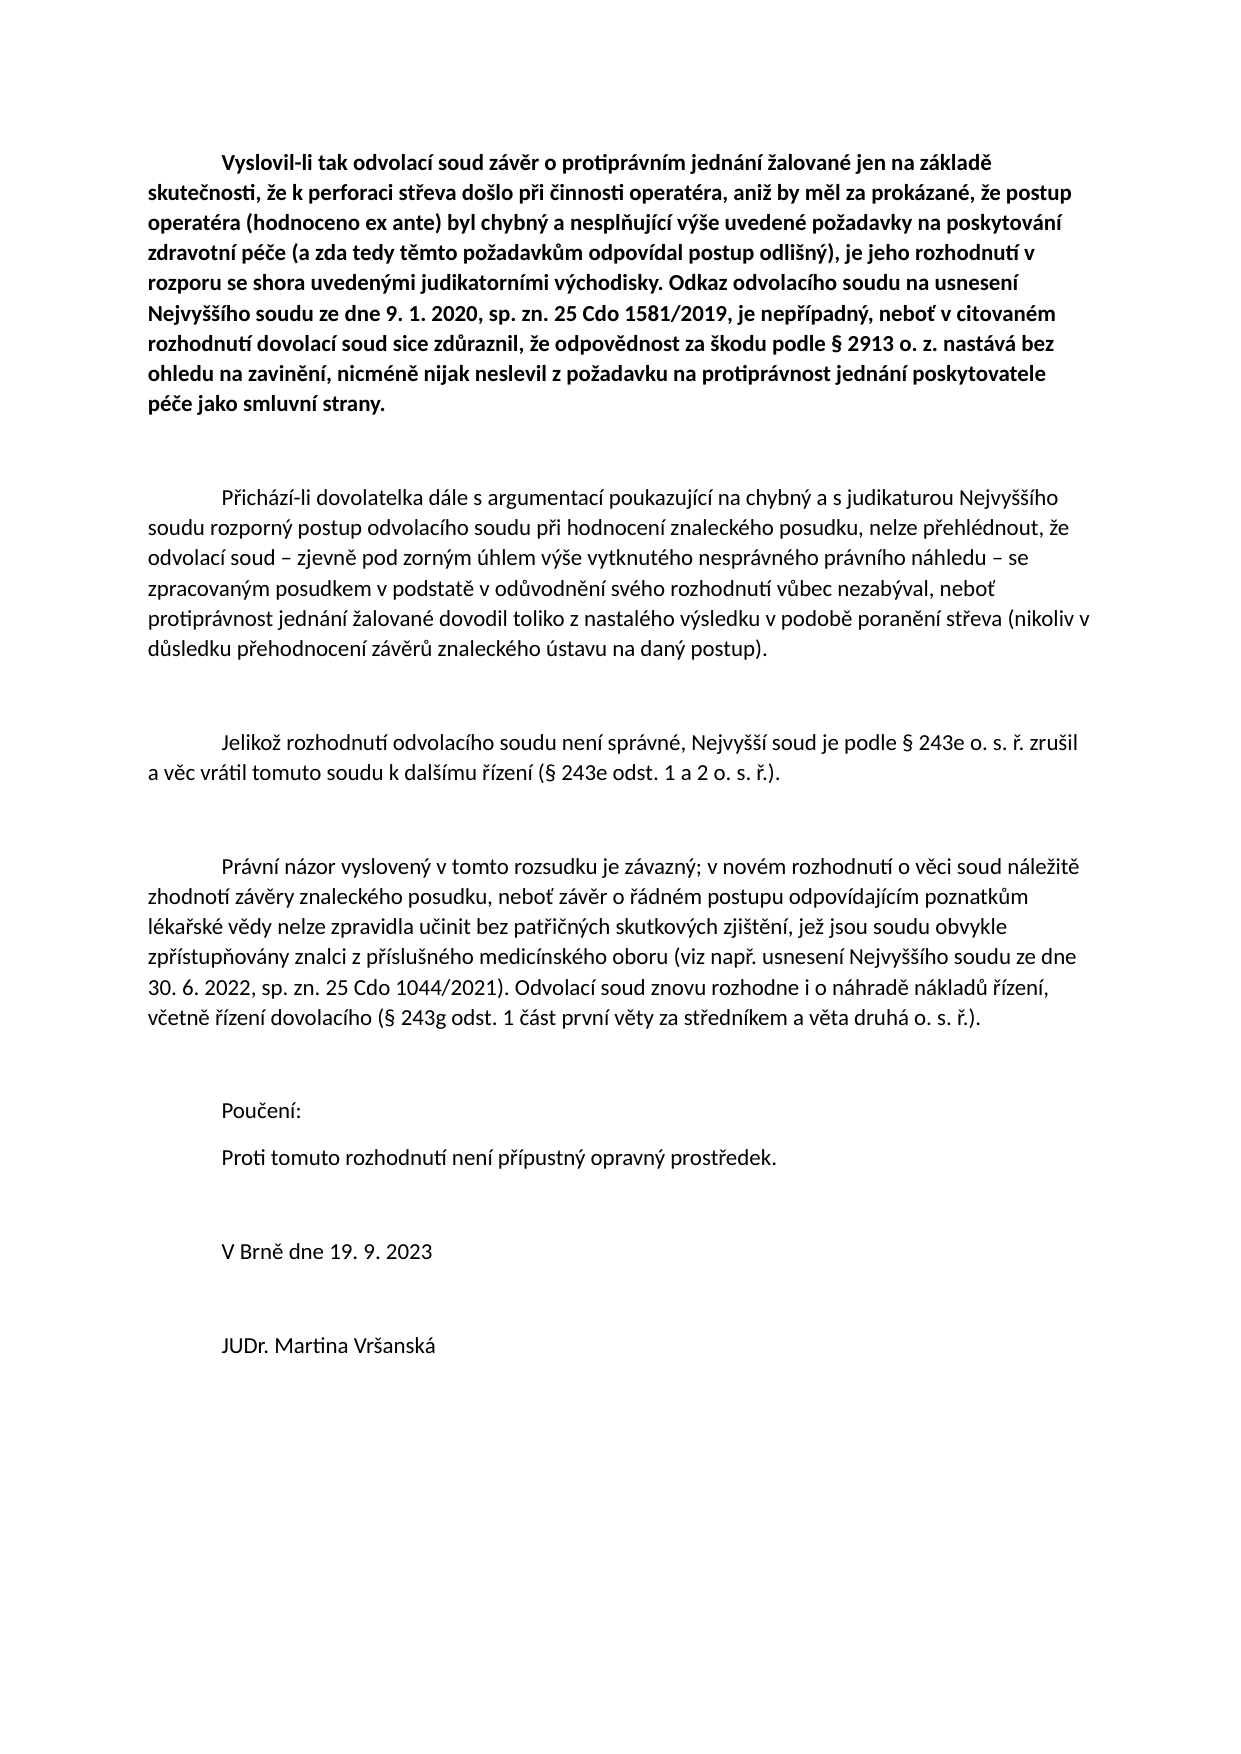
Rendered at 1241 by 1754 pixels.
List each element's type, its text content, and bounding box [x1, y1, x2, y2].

text Vyslovil-li tak odvolací soud závěr o protiprávním jednání žalované jen na základě skutečnosti, že k perforaci střeva došlo při činnosti operatéra, aniž by měl za prokázané, že postup operatéra (hodnoceno ex ante) byl chybný a nesplňující výše uvedené požadavky na poskytování zdravotní péče (a zda tedy těmto požadavkům odpovídal postup odlišný), je jeho rozhodnutí v rozporu se shora uvedenými judikatorními východisky. Odkaz odvolacího soudu na usnesení Nejvyššího soudu ze dne 9. 1. 2020, sp. zn. 25 Cdo 1581/2019, je nepřípadný, neboť v citovaném rozhodnutí dovolací soud sice zdůraznil, že odpovědnost za škodu podle § 2913 o. z. nastává bez ohledu na zavinění, nicméně nijak neslevil z požadavku na protiprávnost jednání poskytovatele péče jako smluvní strany. [148, 148, 1093, 417]
text Přichází-li dovolatelka dále s argumentací poukazující na chybný a s judikaturou Nejvyššího soudu rozporný postup odvolacího soudu při hodnocení znaleckého posudku, nelze přehlédnout, že odvolací soud – zjevně pod zorným úhlem výše vytknutého nesprávného právního náhledu – se zpracovaným posudkem v podstatě v odůvodnění svého rozhodnutí vůbec nezabýval, neboť protiprávnost jednání žalované dovodil toliko z nastalého výsledku v podobě poranění střeva (nikoliv v důsledku přehodnocení závěrů znaleckého ústavu na daný postup). [148, 483, 1093, 662]
text Poučení: [148, 1097, 1093, 1124]
text Právní názor vyslovený v tomto rozsudku je závazný; v novém rozhodnutí o věci soud náležitě zhodnotí závěry znaleckého posudku, neboť závěr o řádném postupu odpovídajícím poznatkům lékařské vědy nelze zpravidla učinit bez patřičných skutkových zjištění, jež jsou soudu obvykle zpřístupňovány znalci z příslušného medicínského oboru (viz např. usnesení Nejvyššího soudu ze dne 30. 6. 2022, sp. zn. 25 Cdo 1044/2021). Odvolací soud znovu rozhodne i o náhradě nákladů řízení, včetně řízení dovolacího (§ 243g odst. 1 část první věty za středníkem a věta druhá o. s. ř.). [148, 852, 1093, 1031]
text V Brně dne 19. 9. 2023 [148, 1237, 1093, 1265]
text Jelikož rozhodnutí odvolacího soudu není správné, Nejvyšší soud je podle § 243e o. s. ř. zrušil a věc vrátil tomuto soudu k dalšímu řízení (§ 243e odst. 1 a 2 o. s. ř.). [148, 728, 1093, 786]
text Proti tomuto rozhodnutí není přípustný opravný prostředek. [148, 1143, 1093, 1171]
text JUDr. Martina Vršanská [148, 1331, 1093, 1359]
